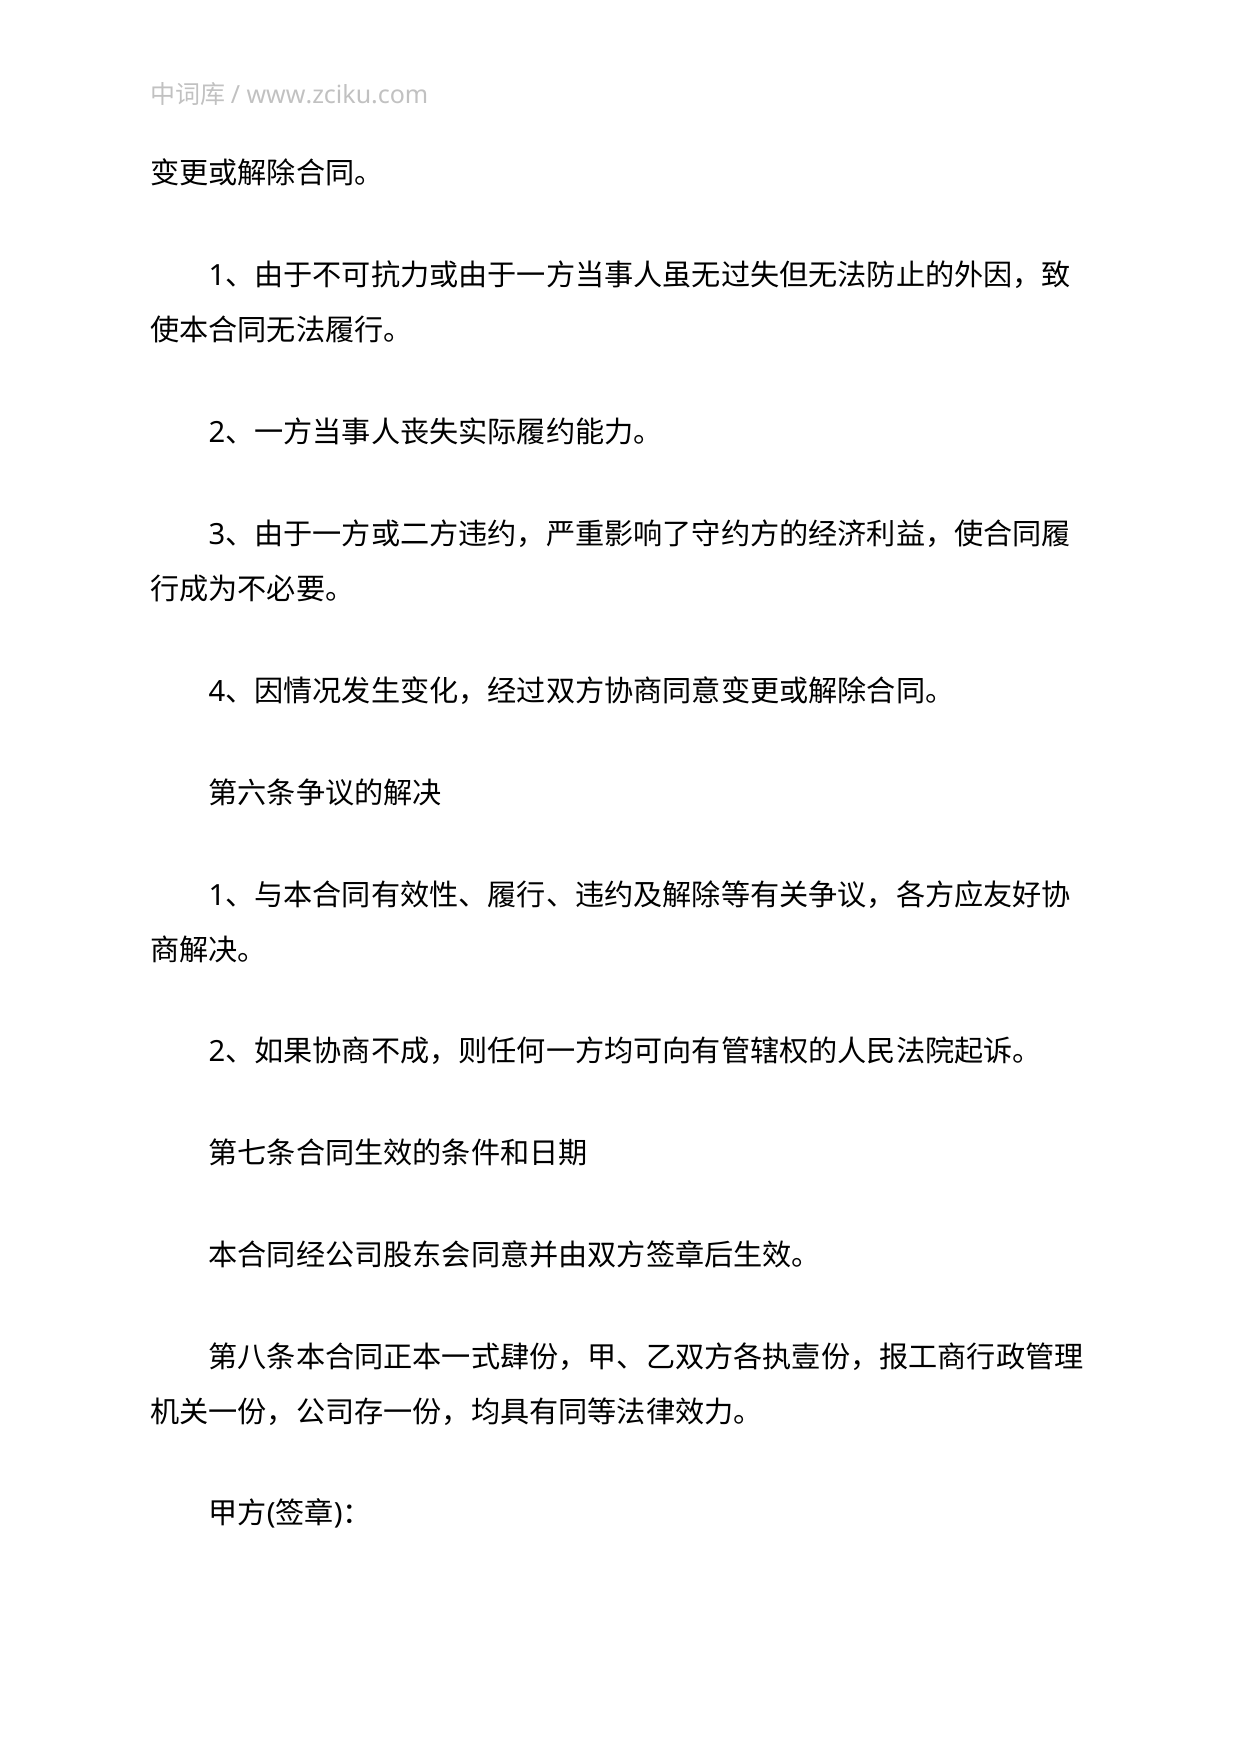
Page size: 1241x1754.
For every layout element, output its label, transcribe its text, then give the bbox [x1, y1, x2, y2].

text 第七条合同生效的条件和日期 [150, 1130, 1090, 1172]
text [150, 150, 1090, 192]
text 第六条争议的解决 [150, 769, 1090, 812]
text 2、一方当事人丧失实际履约能力。 [150, 408, 1090, 451]
text 1、与本合同有效性、履行、违约及解除等有关争议，各方应友好协商解决。 [150, 871, 1090, 968]
text 3、由于一方或二方违约，严重影响了守约方的经济利益，使合同履行成为不必要。 [150, 511, 1090, 608]
text 甲方(签章)： [150, 1490, 1090, 1532]
text 2、如果协商不成，则任何一方均可向有管辖权的人民法院起诉。 [150, 1028, 1090, 1070]
text 1、由于不可抗力或由于一方当事人虽无过失但无法防止的外因，致使本合同无法履行。 [150, 252, 1090, 349]
text 本合同经公司股东会同意并由双方签章后生效。 [150, 1232, 1090, 1274]
text 4、因情况发生变化，经过双方协商同意变更或解除合同。 [150, 667, 1090, 710]
text 第八条本合同正本一式肆份，甲、乙双方各执壹份，报工商行政管理机关一份，公司存一份，均具有同等法律效力。 [150, 1333, 1090, 1431]
